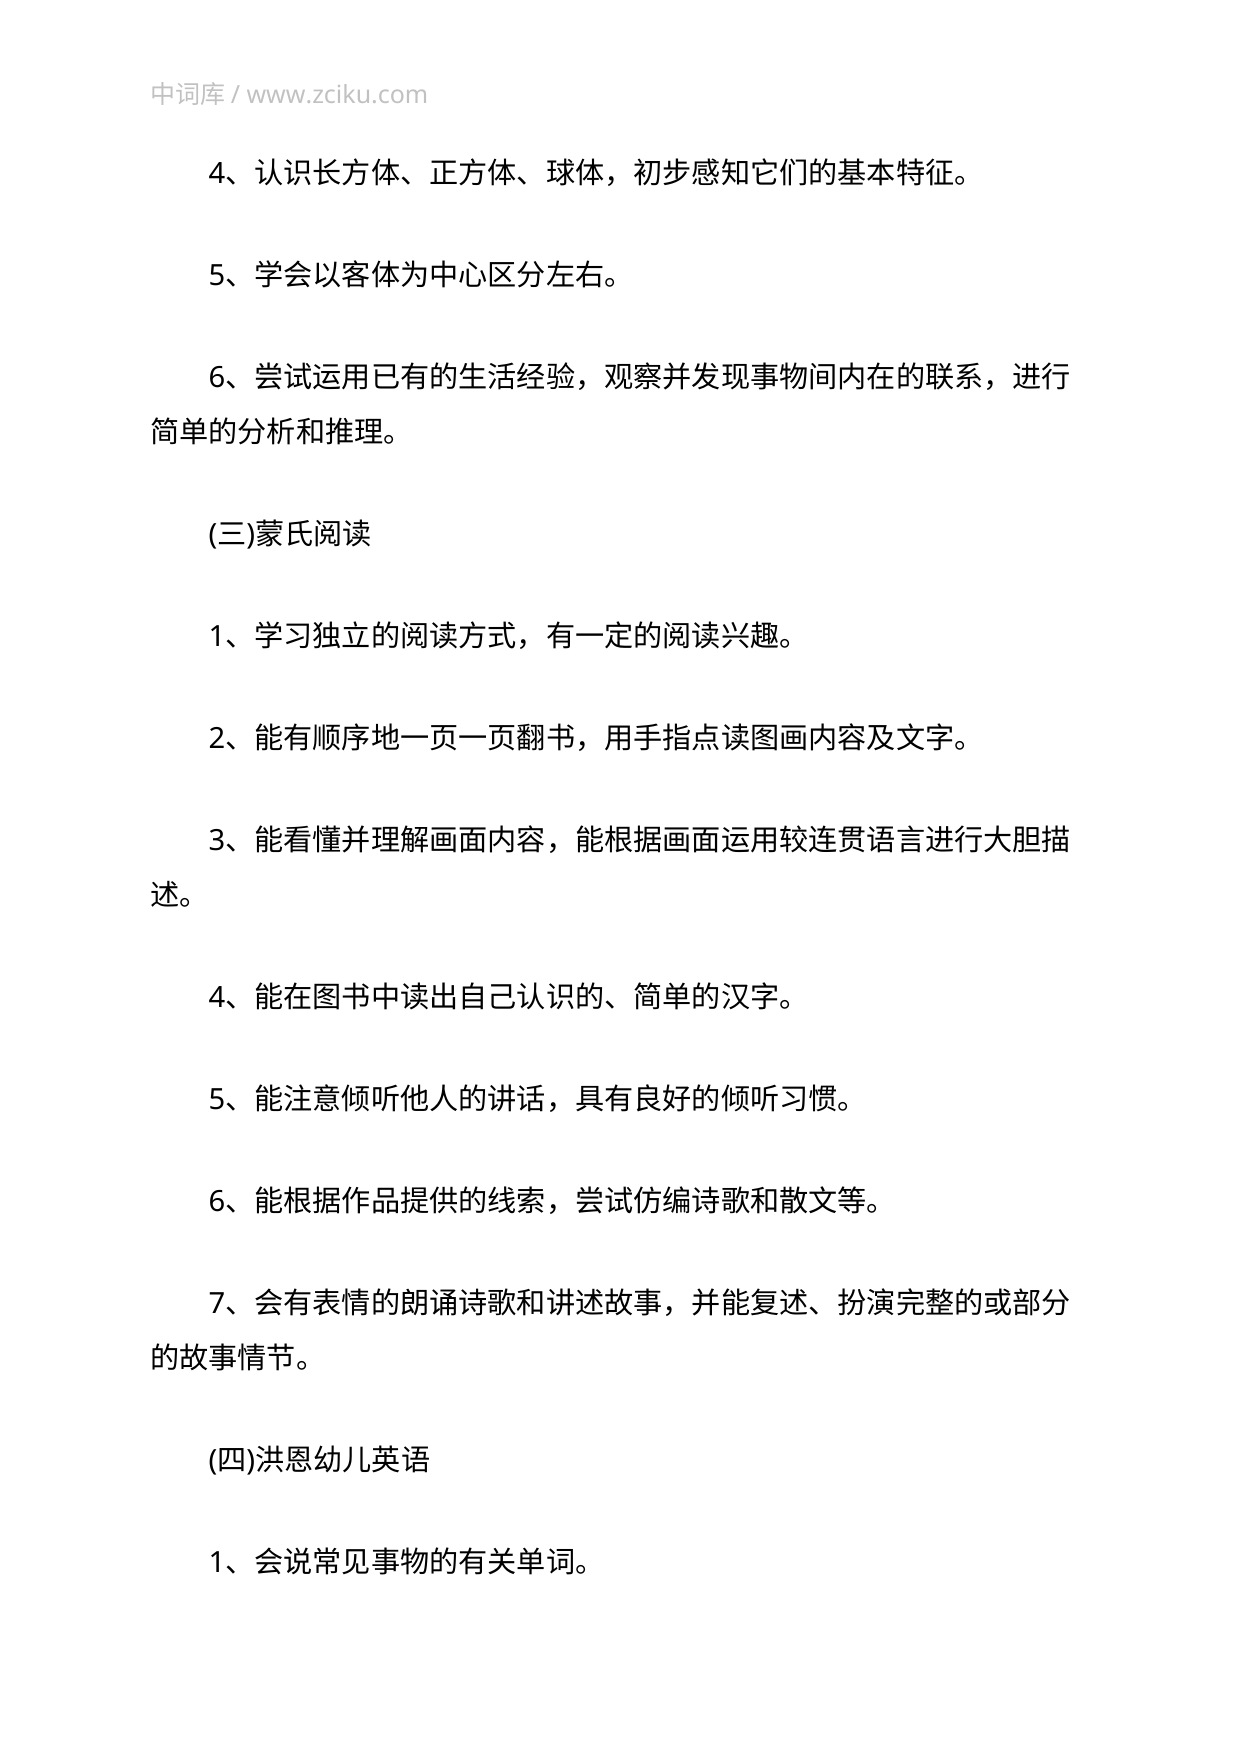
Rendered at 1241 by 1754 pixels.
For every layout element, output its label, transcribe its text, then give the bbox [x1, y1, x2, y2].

text 2、能有顺序地一页一页翻书，用手指点读图画内容及文字。 [150, 715, 1090, 757]
text 1、学习独立的阅读方式，有一定的阅读兴趣。 [150, 613, 1090, 655]
text 3、能看懂并理解画面内容，能根据画面运用较连贯语言进行大胆描述。 [150, 817, 1090, 914]
text (四)洪恩幼儿英语 [150, 1436, 1090, 1478]
text 1、会说常见事物的有关单词。 [150, 1538, 1090, 1581]
text 6、能根据作品提供的线索，尝试仿编诗歌和散文等。 [150, 1177, 1090, 1220]
text 6、尝试运用已有的生活经验，观察并发现事物间内在的联系，进行简单的分析和推理。 [150, 354, 1090, 451]
text 7、会有表情的朗诵诗歌和讲述故事，并能复述、扮演完整的或部分的故事情节。 [150, 1279, 1090, 1377]
text 4、认识长方体、正方体、球体，初步感知它们的基本特征。 [150, 150, 1090, 192]
text 5、能注意倾听他人的讲话，具有良好的倾听习惯。 [150, 1075, 1090, 1118]
text 5、学会以客体为中心区分左右。 [150, 252, 1090, 294]
text (三)蒙氏阅读 [150, 511, 1090, 553]
text 4、能在图书中读出自己认识的、简单的汉字。 [150, 973, 1090, 1016]
